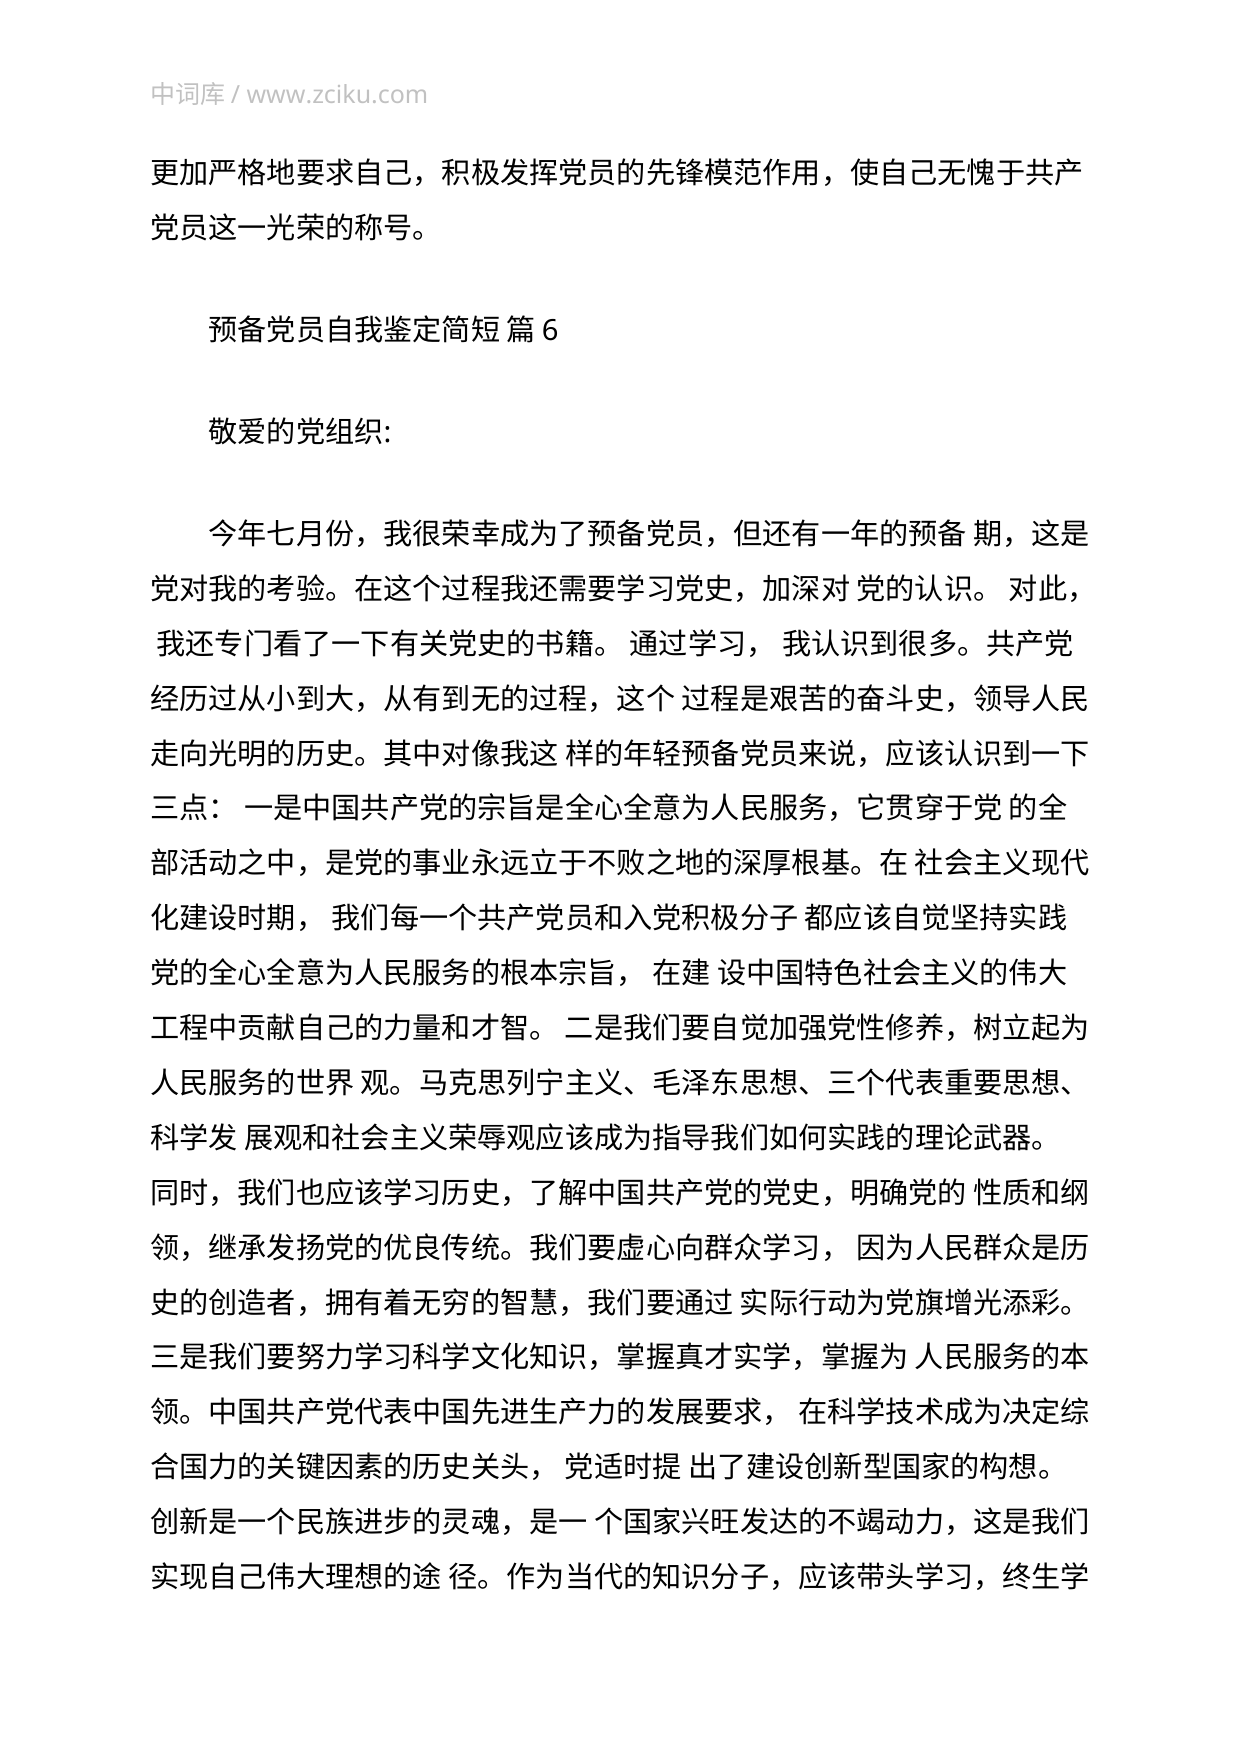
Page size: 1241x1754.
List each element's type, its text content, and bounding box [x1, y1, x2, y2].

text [150, 511, 1090, 1596]
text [150, 150, 1090, 247]
text 预备党员自我鉴定简短 篇6 [150, 307, 1090, 349]
text 敬爱的党组织: [150, 409, 1090, 451]
